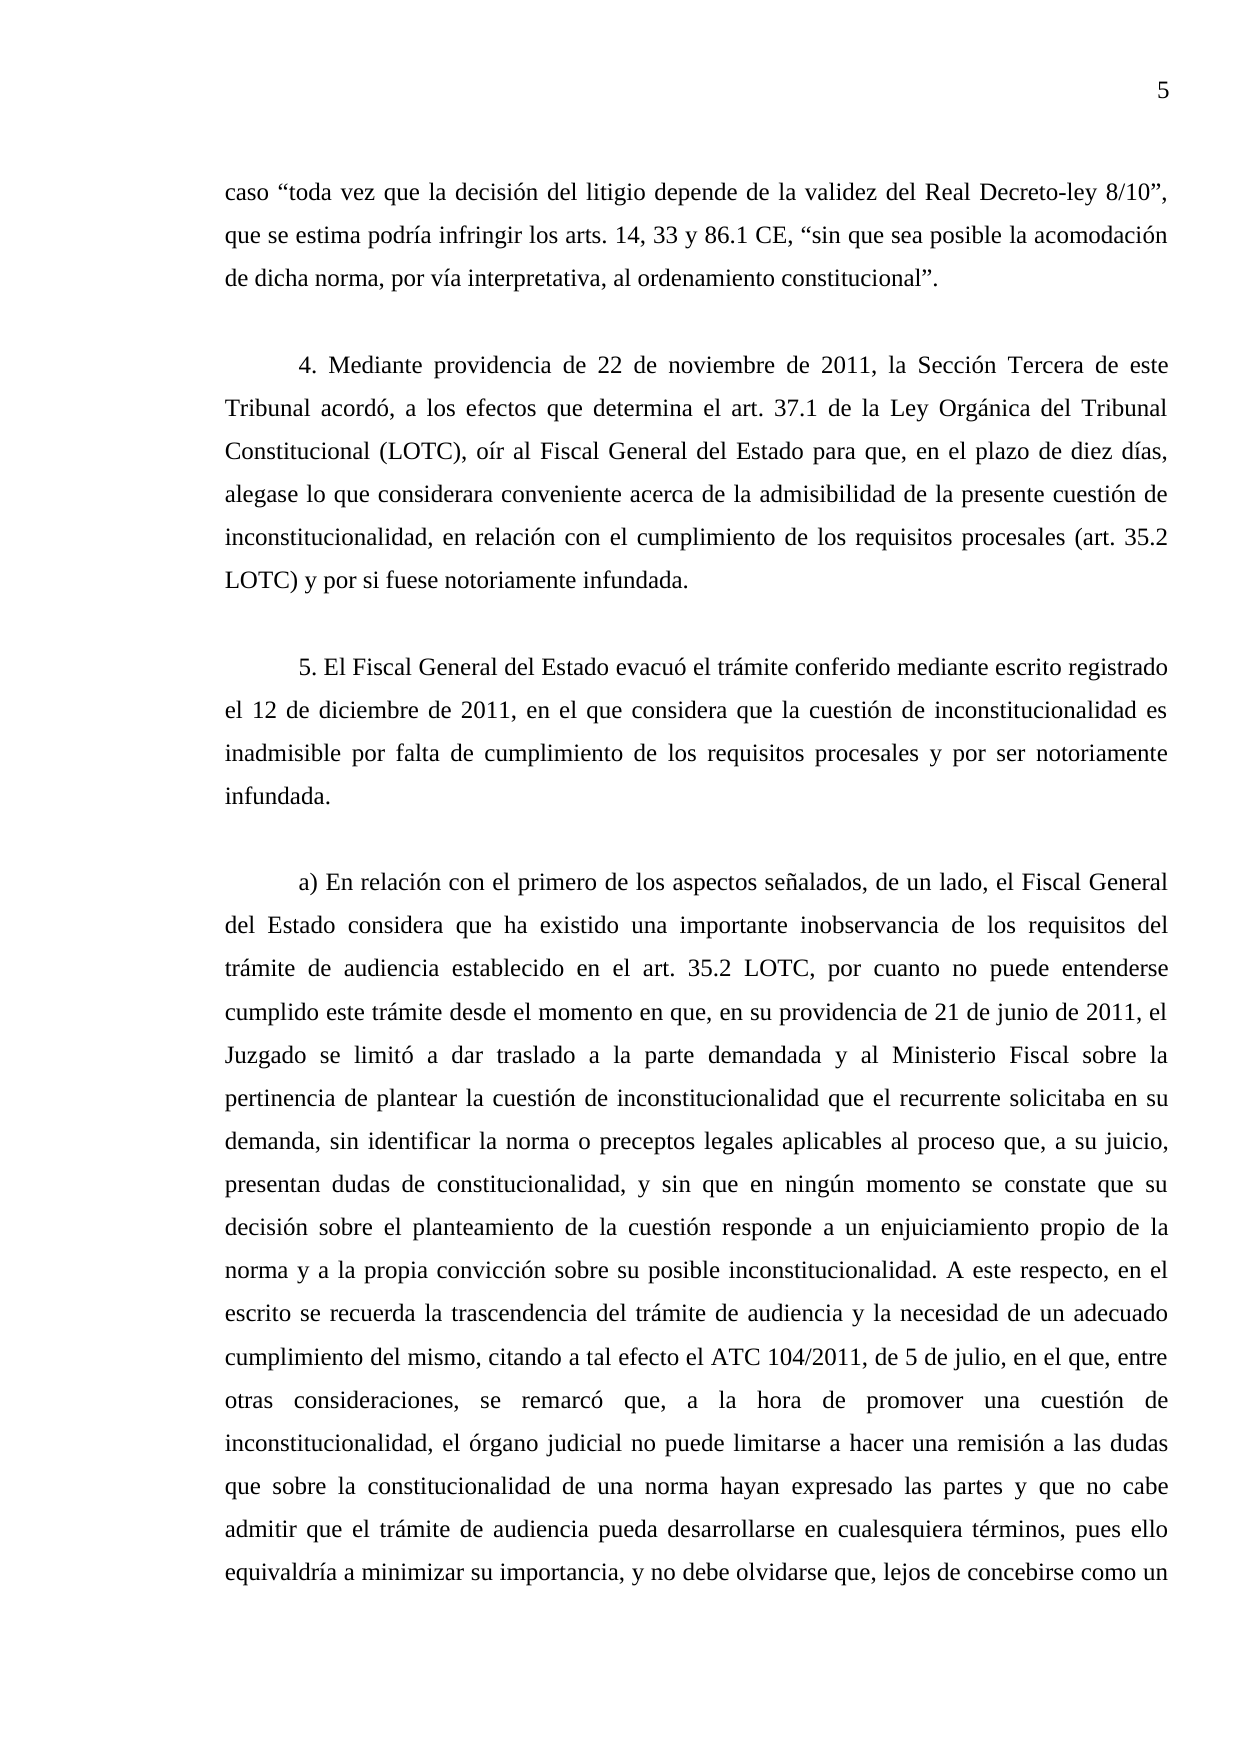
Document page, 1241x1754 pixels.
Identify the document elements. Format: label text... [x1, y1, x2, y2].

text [224, 867, 1169, 1586]
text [224, 177, 1169, 292]
text 5. El Fiscal General del Estado evacuó el trámite conferido mediante escrito registrado el 12 de diciembre de 2011, en el que considera que la cuestión de inconstitucionalidad es inadmisible por falta de cumplimiento de los requisitos procesales y por ser notoriamente infundada. [224, 652, 1169, 810]
text 4. Mediante providencia de 22 de noviembre de 2011, la Sección Tercera de este Tribunal acordó, a los efectos que determina el art. 37.1 de la Ley Orgánica del Tribunal Constitucional (LOTC), oír al Fiscal General del Estado para que, en el plazo de diez días, alegase lo que considerara conveniente acerca de la admisibilidad de la presente cuestión de inconstitucionalidad, en relación con el cumplimiento de los requisitos procesales (art. 35.2 LOTC) y por si fuese notoriamente infundada. [224, 350, 1169, 594]
